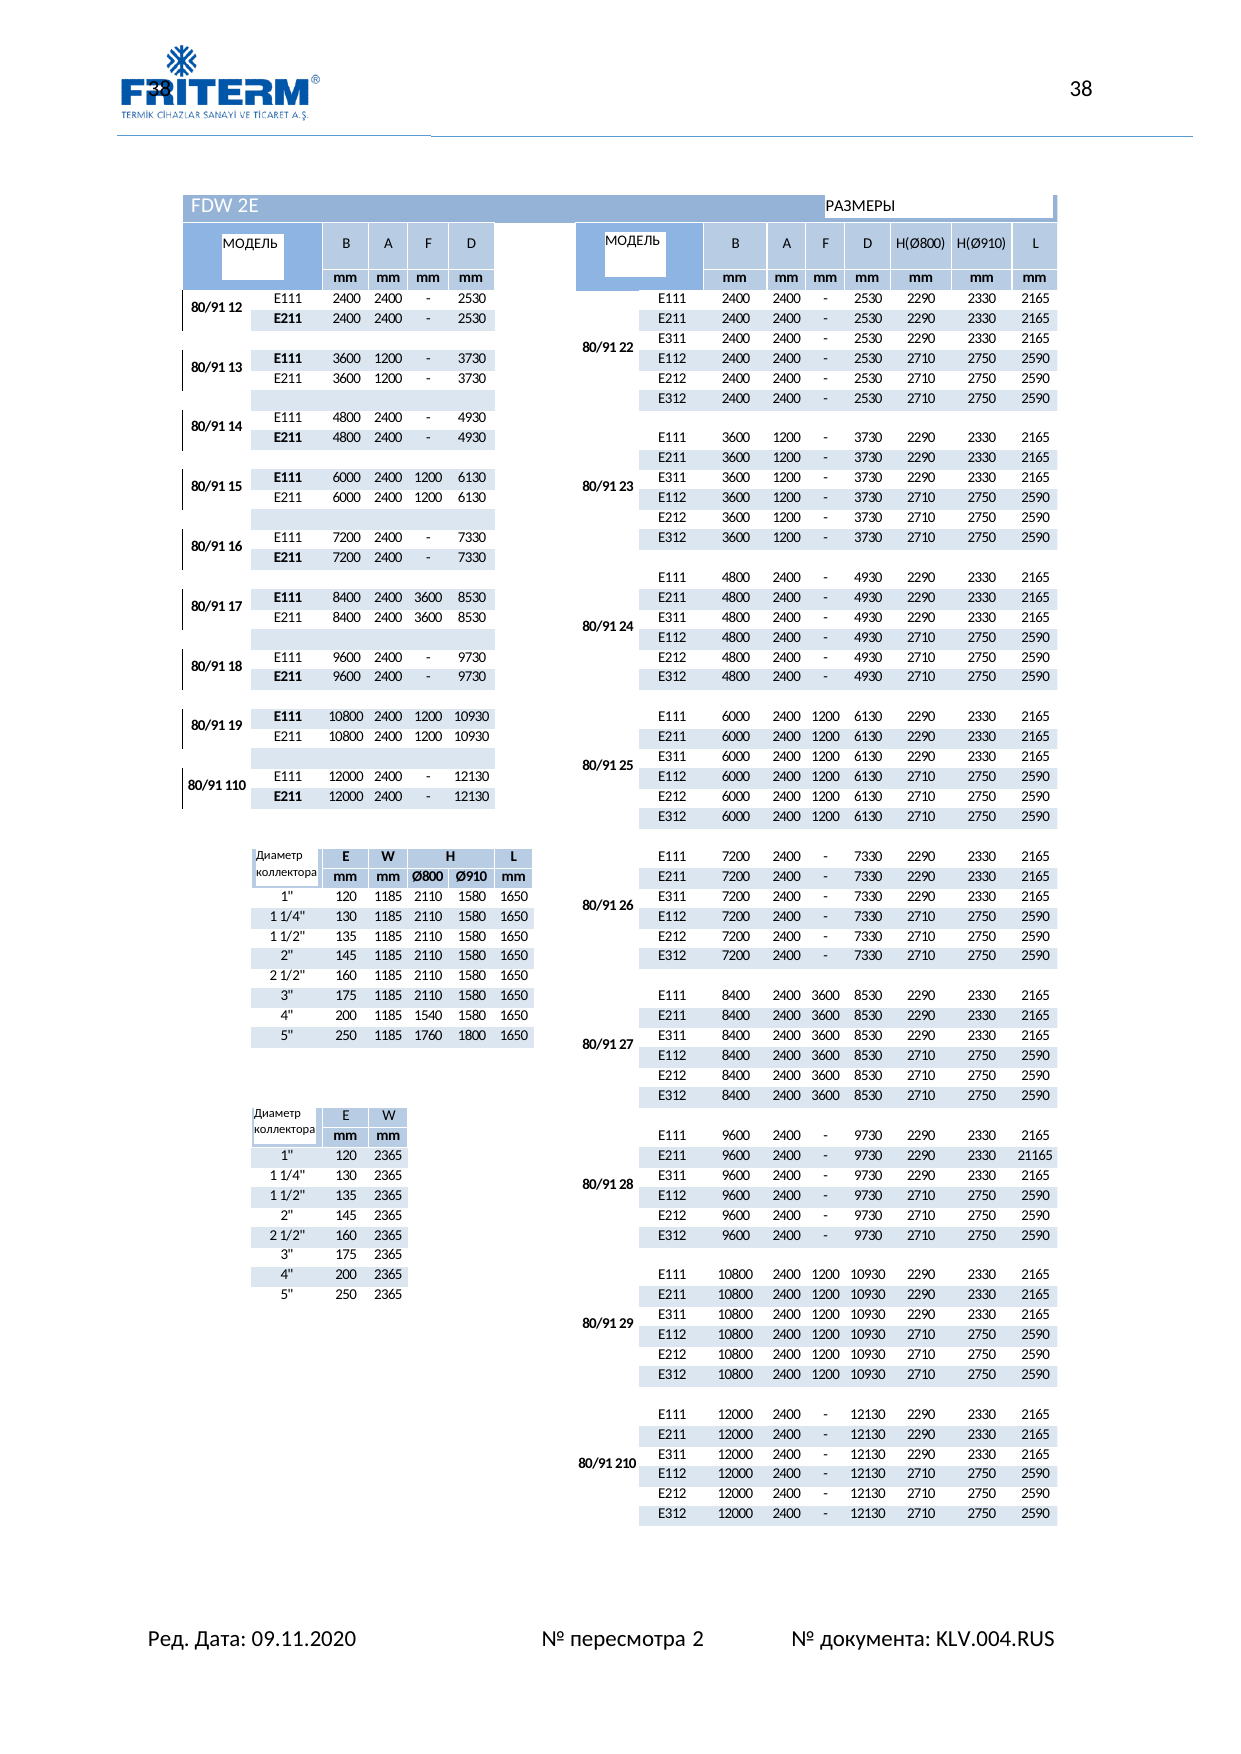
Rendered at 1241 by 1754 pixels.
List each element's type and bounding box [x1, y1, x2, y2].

picture [119, 43, 321, 122]
